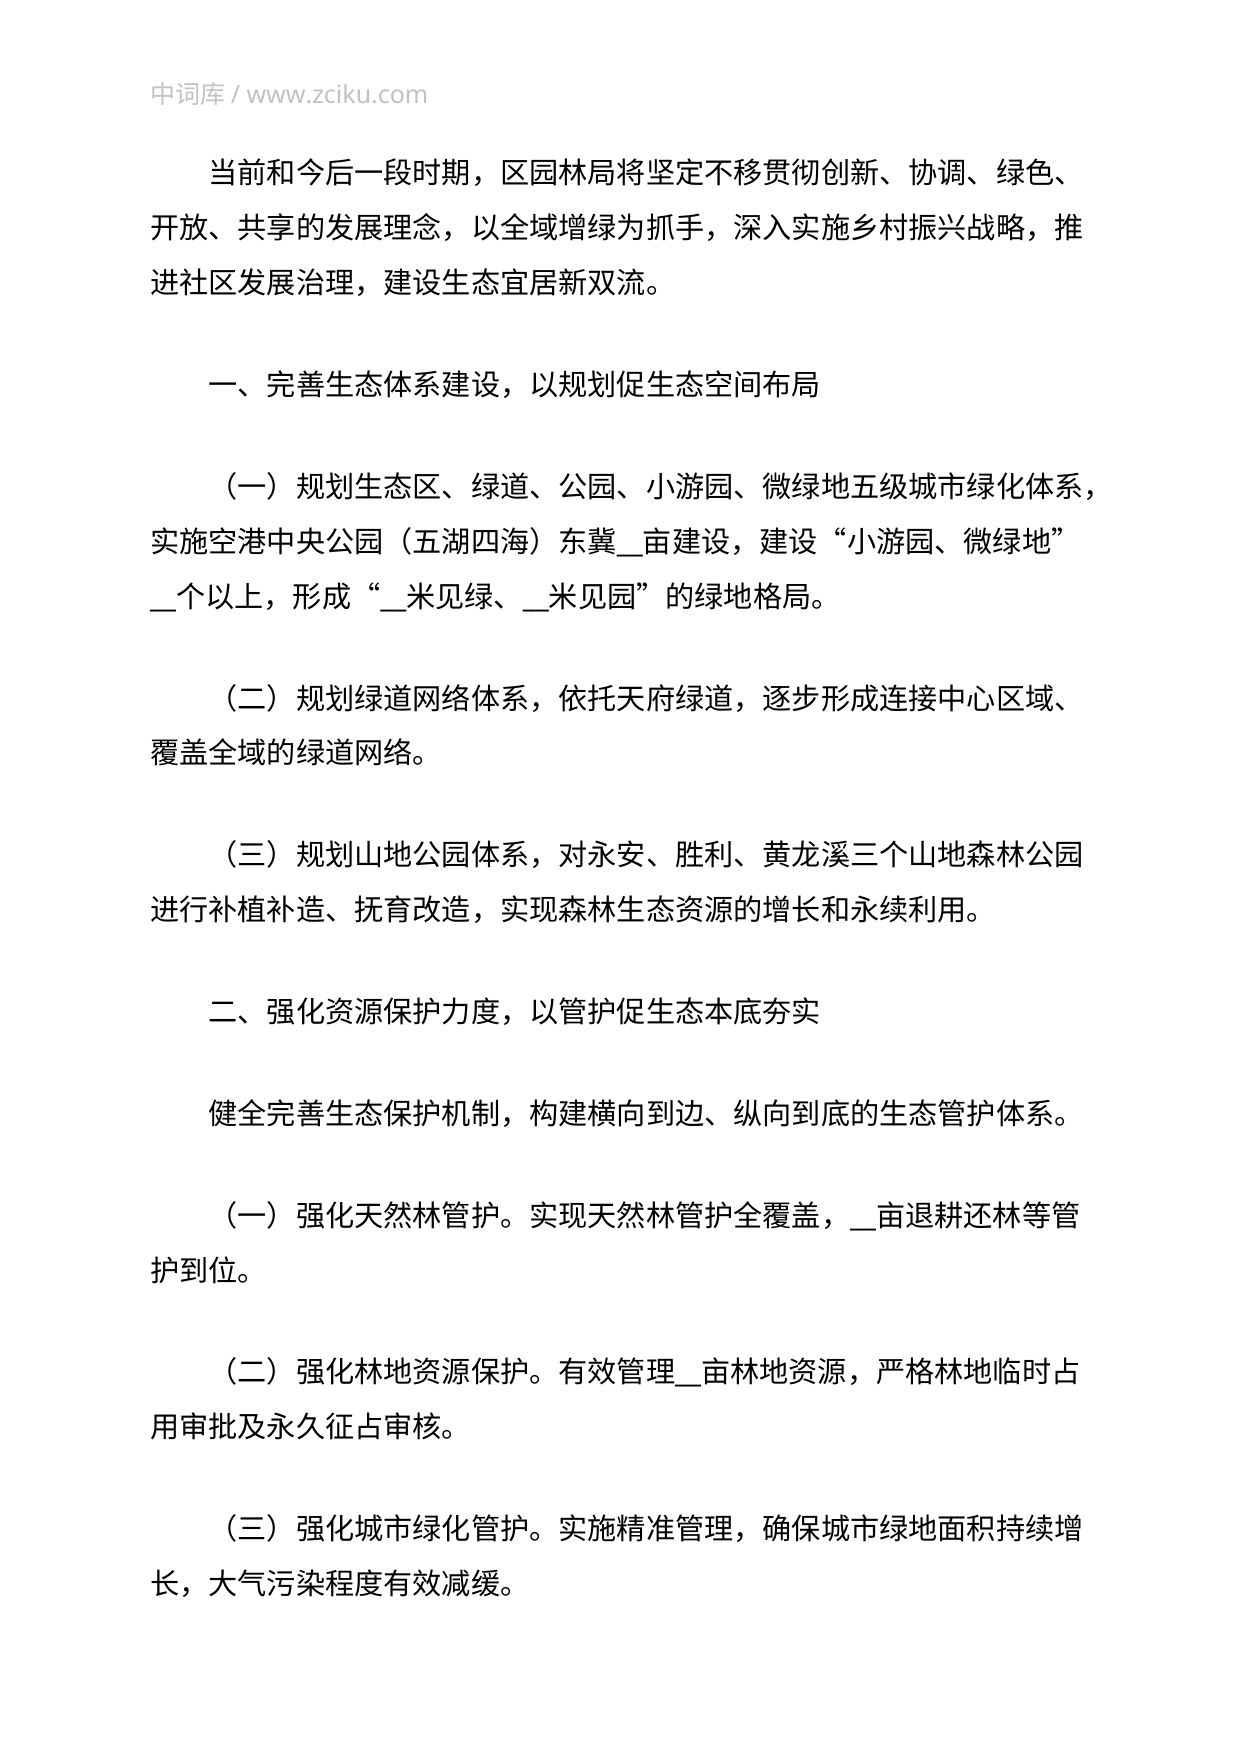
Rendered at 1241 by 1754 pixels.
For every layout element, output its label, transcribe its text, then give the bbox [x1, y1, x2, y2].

text 当前和今后一段时期，区园林局将坚定不移贯彻创新、协调、绿色、开放、共享的发展理念，以全域增绿为抓手，深入实施乡村振兴战略，推进社区发展治理，建设生态宜居新双流。 [150, 150, 1090, 302]
text （二）强化林地资源保护。有效管理__亩林地资源，严格林地临时占用审批及永久征占审核。 [150, 1349, 1090, 1446]
text （三）规划山地公园体系，对永安、胜利、黄龙溪三个山地森林公园进行补植补造、抚育改造，实现森林生态资源的增长和永续利用。 [150, 832, 1090, 929]
text （三）强化城市绿化管护。实施精准管理，确保城市绿地面积持续增长，大气污染程度有效减缓。 [150, 1506, 1090, 1603]
text 健全完善生态保护机制，构建横向到边、纵向到底的生态管护体系。 [150, 1090, 1090, 1133]
text 一、完善生态体系建设，以规划促生态空间布局 [150, 362, 1090, 404]
text （一）强化天然林管护。实现天然林管护全覆盖，__亩退耕还林等管护到位。 [150, 1192, 1090, 1289]
text （二）规划绿道网络体系，依托天府绿道，逐步形成连接中心区域、覆盖全域的绿道网络。 [150, 675, 1090, 772]
text （一）规划生态区、绿道、公园、小游园、微绿地五级城市绿化体系，实施空港中央公园（五湖四海）东冀__亩建设，建设“小游园、微绿地”__个以上，形成“__米见绿、__米见园”的绿地格局。 [150, 463, 1090, 616]
text 二、强化资源保护力度，以管护促生态本底夯实 [150, 988, 1090, 1031]
